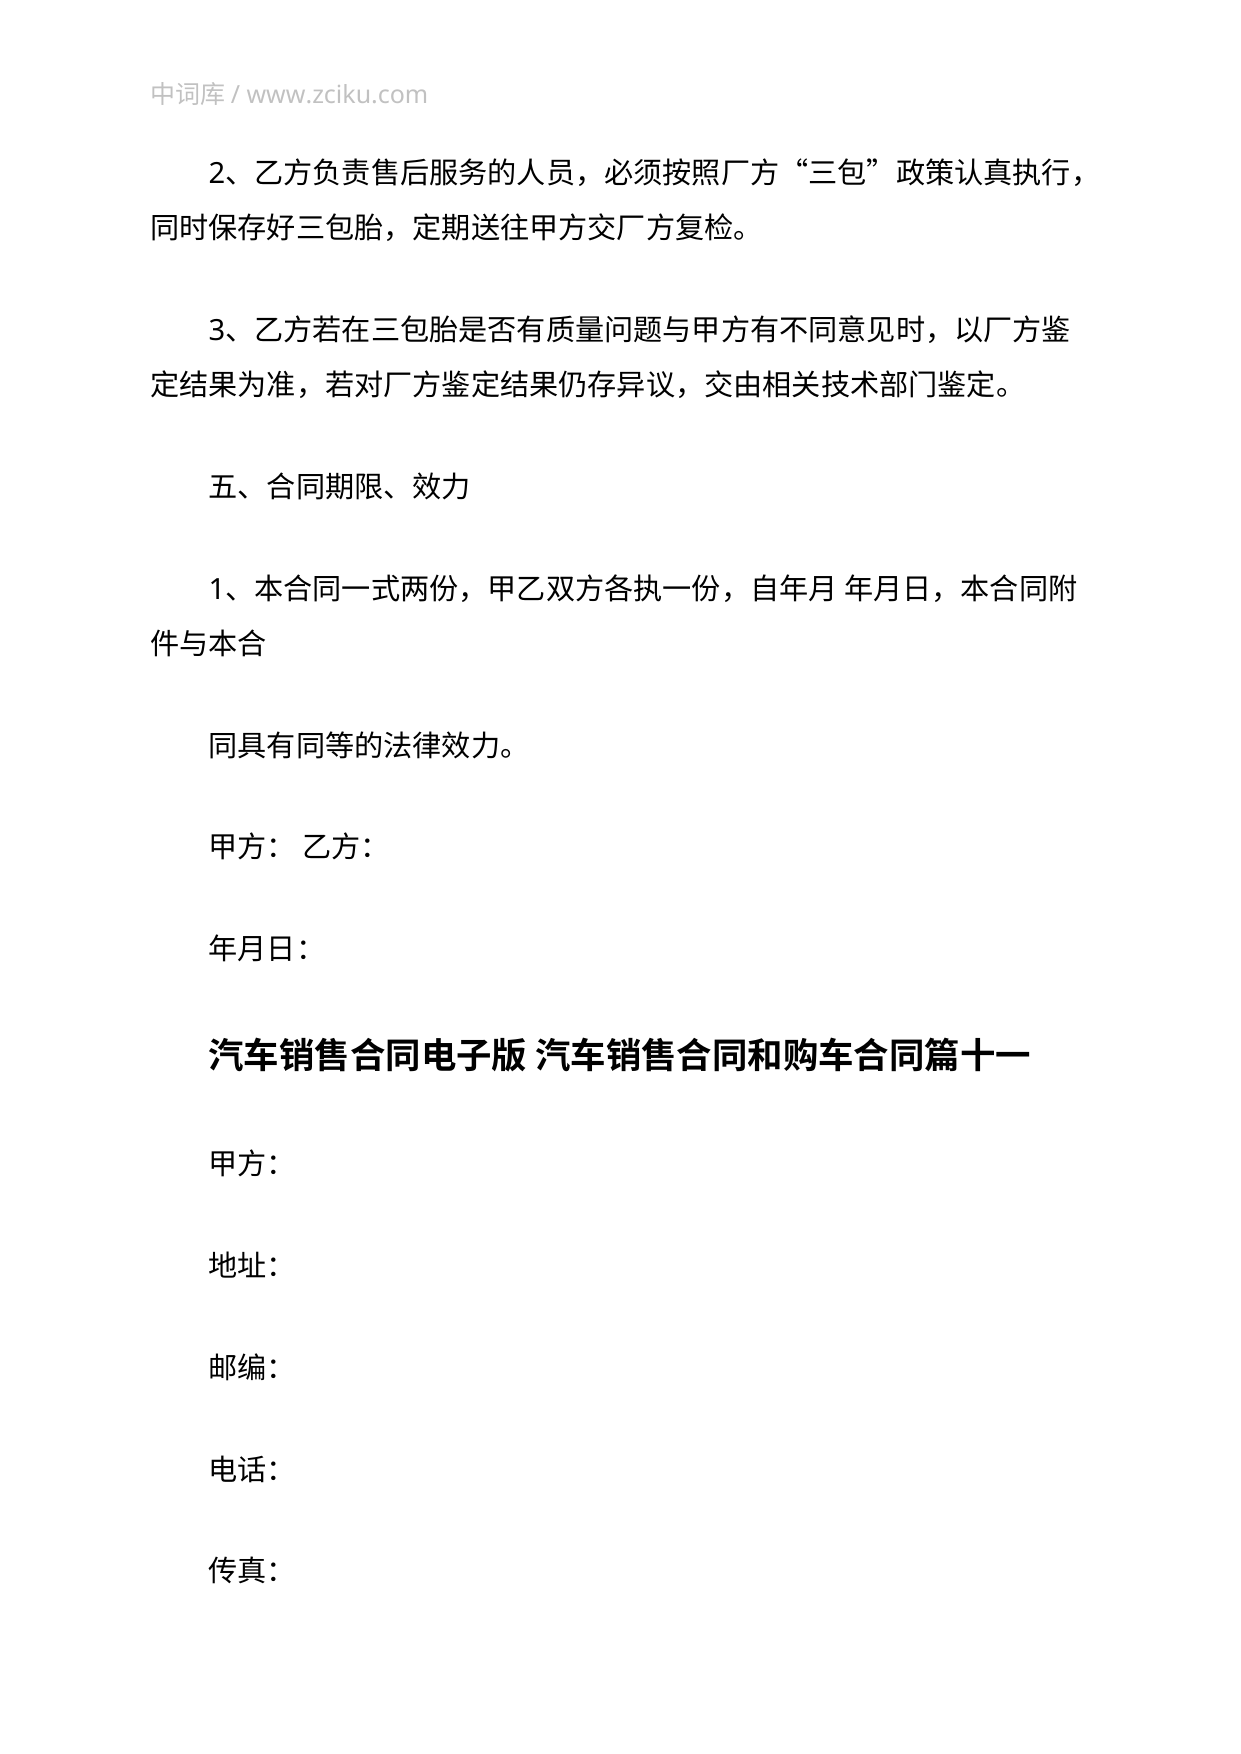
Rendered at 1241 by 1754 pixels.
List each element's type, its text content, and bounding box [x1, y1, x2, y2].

text 年月日： [150, 926, 1090, 968]
text 同具有同等的法律效力。 [150, 722, 1090, 764]
text 五、合同期限、效力 [150, 463, 1090, 506]
text 汽车销售合同电子版 汽车销售合同和购车合同篇十一 [150, 1027, 1090, 1079]
text 2、乙方负责售后服务的人员，必须按照厂方“三包”政策认真执行，同时保存好三包胎，定期送往甲方交厂方复检。 [150, 150, 1090, 247]
text 3、乙方若在三包胎是否有质量问题与甲方有不同意见时，以厂方鉴定结果为准，若对厂方鉴定结果仍存异议，交由相关技术部门鉴定。 [150, 307, 1090, 404]
text 传真： [150, 1548, 1090, 1590]
text 1、本合同一式两份，甲乙双方各执一份，自年月 年月日，本合同附件与本合 [150, 565, 1090, 663]
text 邮编： [150, 1344, 1090, 1387]
text 电话： [150, 1446, 1090, 1488]
text 甲方： [150, 1141, 1090, 1183]
text 甲方： 乙方： [150, 824, 1090, 866]
text 地址： [150, 1243, 1090, 1285]
